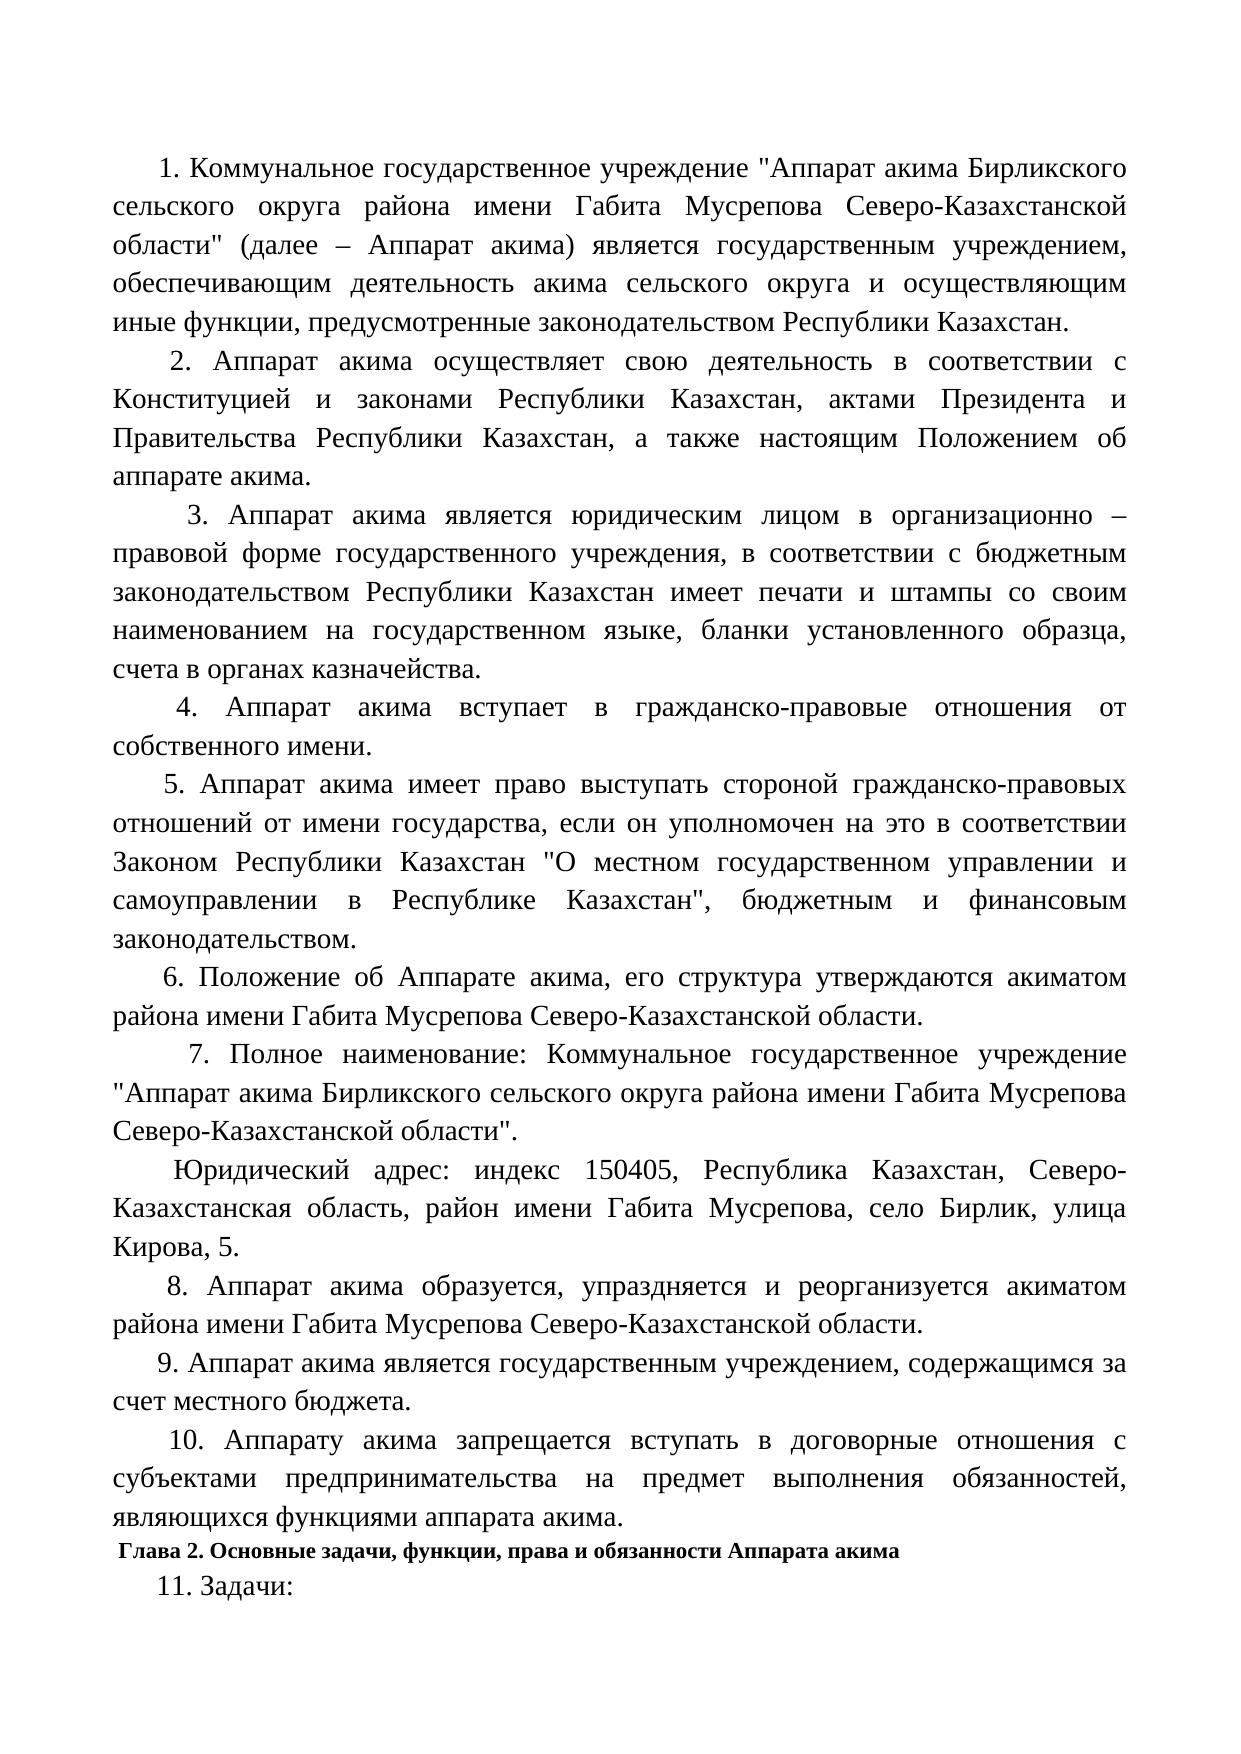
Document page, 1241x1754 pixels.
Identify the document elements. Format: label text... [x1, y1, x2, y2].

text 6. Положение об Аппарате акима, его структура утверждаются акиматом района имени Габита Мусрепова Северо-Казахстанской области. [112, 959, 1128, 1031]
text 7. Полное наименование: Коммунальное государственное учреждение "Аппарат акима Бирликского сельского округа района имени Габита Мусрепова Северо-Казахстанской области". [112, 1036, 1128, 1147]
text 8. Аппарат акима образуется, упраздняется и реорганизуется акиматом района имени Габита Мусрепова Северо-Казахстанской области. [112, 1268, 1128, 1340]
text Глава 2. Основные задачи, функции, права и обязанности Аппарата акима [112, 1537, 1128, 1564]
text 10. Аппарату акима запрещается вступать в договорные отношения с субъектами предпринимательства на предмет выполнения обязанностей, являющихся функциями аппарата акима. [112, 1422, 1128, 1532]
text 4. Аппарат акима вступает в гражданско-правовые отношения от собственного имени. [112, 689, 1128, 762]
text 5. Аппарат акима имеет право выступать стороной гражданско-правовых отношений от имени государства, если он уполномочен на это в соответствии Законом Республики Казахстан "О местном государственном управлении и самоуправлении в Республике Казахстан", бюджетным и финансовым законодательством. [112, 767, 1128, 954]
text 2. Аппарат акима осуществляет свою деятельность в соответствии с Конституцией и законами Республики Казахстан, актами Президента и Правительства Республики Казахстан, а также настоящим Положением об аппарате акима. [112, 343, 1128, 492]
text Юридический адрес: индекс 150405, Республика Казахстан, Северо-Казахстанская область, район имени Габита Мусрепова, село Бирлик, улица Кирова, 5. [112, 1152, 1128, 1263]
text 3. Аппарат акима является юридическим лицом в организационно – правовой форме государственного учреждения, в соответствии с бюджетным законодательством Республики Казахстан имеет печати и штампы со своим наименованием на государственном языке, бланки установленного образца, счета в органах казначейства. [112, 497, 1128, 684]
text 9. Аппарат акима является государственным учреждением, содержащимся за счет местного бюджета. [112, 1345, 1128, 1417]
text 11. Задачи: [112, 1568, 1128, 1601]
text 1. Коммунальное государственное учреждение "Аппарат акима Бирликского сельского округа района имени Габита Мусрепова Северо-Казахстанской области" (далее – Аппарат акима) является государственным учреждением, обеспечивающим деятельность акима сельского округа и осуществляющим иные функции, предусмотренные законодательством Республики Казахстан. [112, 150, 1128, 338]
